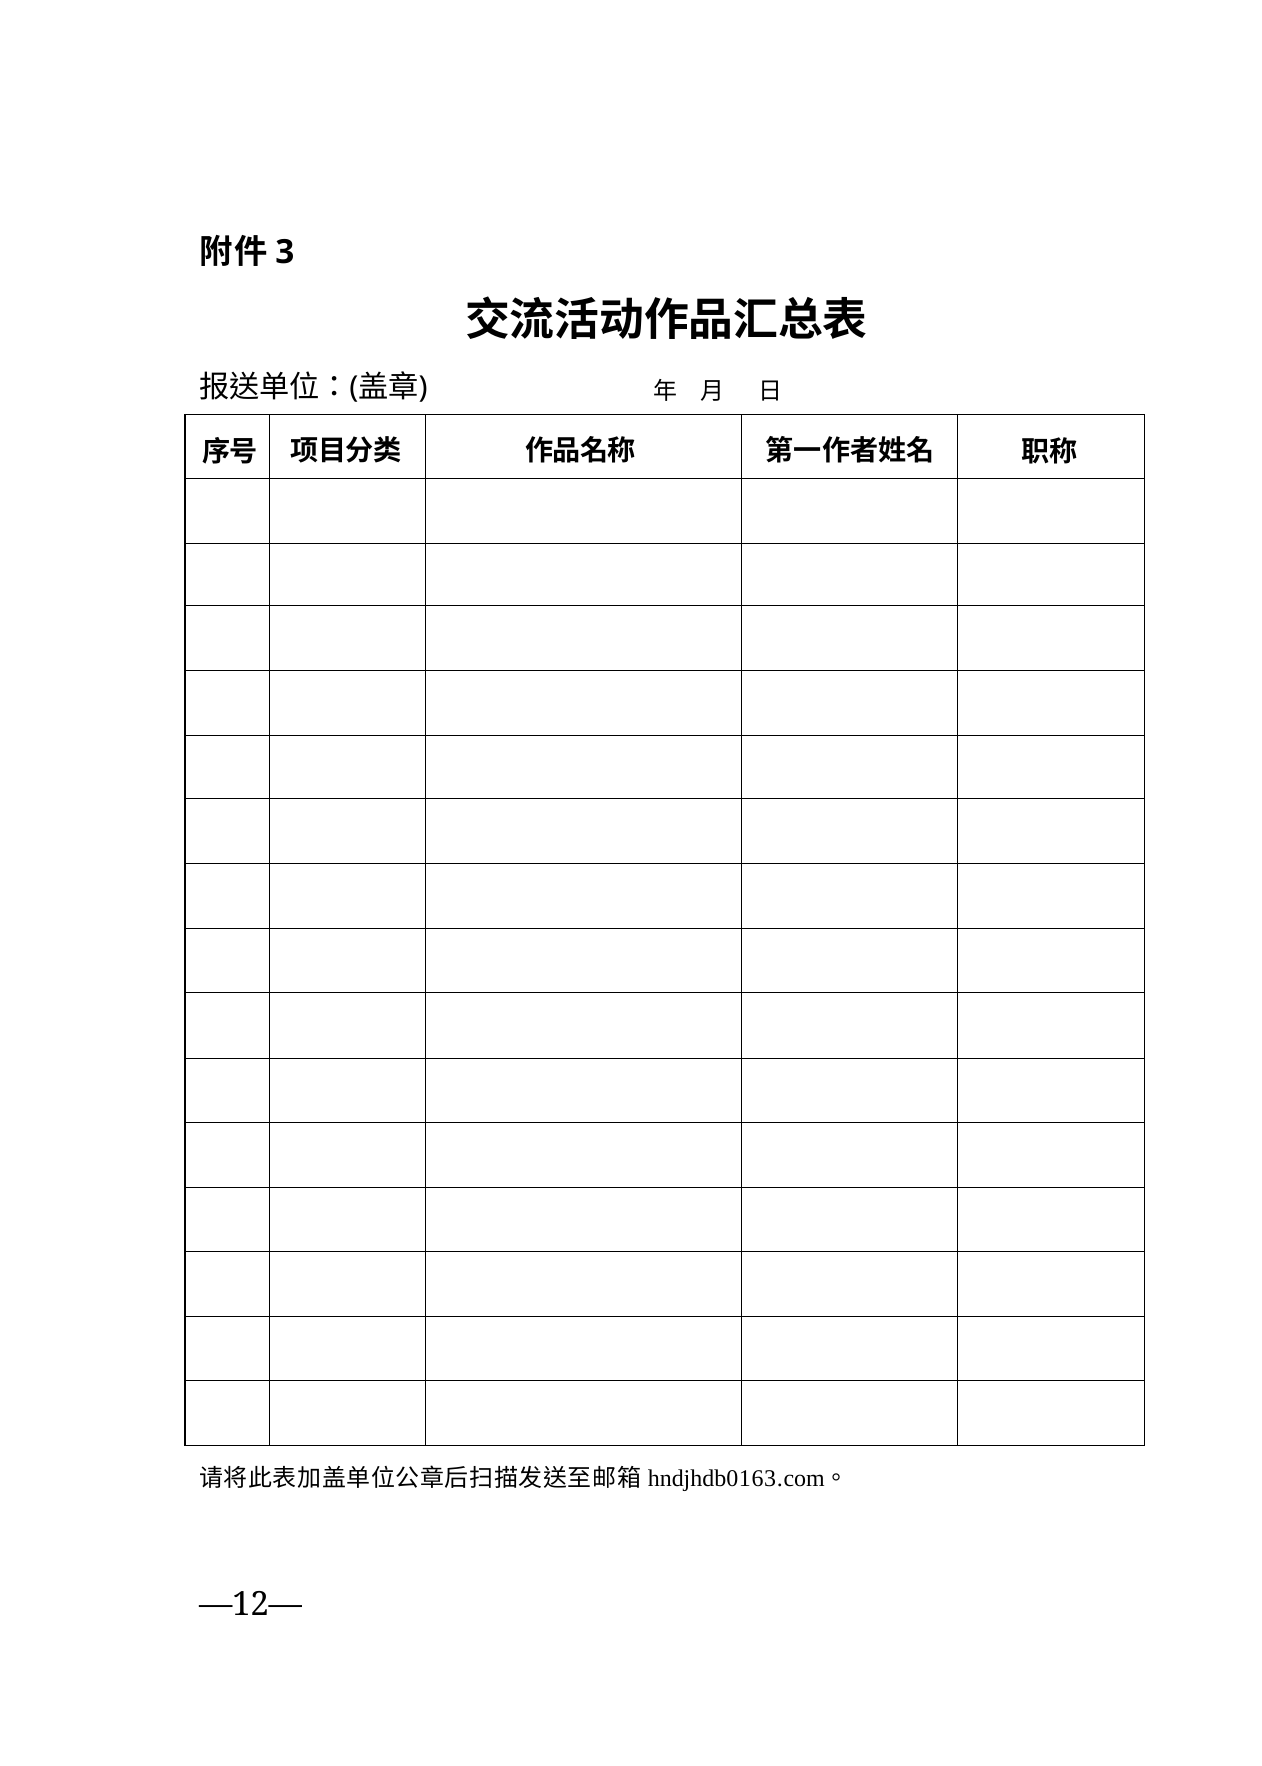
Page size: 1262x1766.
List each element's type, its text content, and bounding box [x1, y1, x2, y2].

table_cell [186, 544, 269, 605]
table_cell [426, 799, 741, 863]
table_cell [270, 1188, 425, 1251]
table_cell [186, 1059, 269, 1122]
table_cell [426, 479, 741, 542]
table_cell [958, 864, 1144, 927]
table_cell [186, 1188, 269, 1251]
table_cell [742, 606, 957, 669]
table_cell [742, 544, 957, 605]
table_cell [426, 929, 741, 992]
table_cell [742, 1123, 957, 1187]
text 请将此表加盖单位公章后扫描发送至邮箱 hndjhdb0163.com。 [199, 1464, 1145, 1492]
table_cell [426, 544, 741, 605]
table_cell [270, 1317, 425, 1380]
table_cell [270, 1252, 425, 1316]
table_cell [742, 736, 957, 797]
table_cell [958, 1188, 1144, 1251]
table_header 作品名称 [426, 415, 741, 478]
table_cell [186, 799, 269, 863]
table_cell [742, 671, 957, 735]
table_cell [270, 736, 425, 797]
table_cell [742, 929, 957, 992]
table_cell [426, 1188, 741, 1251]
table_cell [270, 479, 425, 542]
table_cell [958, 606, 1144, 669]
table_cell [958, 671, 1144, 735]
table_cell [958, 993, 1144, 1057]
table_cell [186, 1123, 269, 1187]
table_cell [270, 606, 425, 669]
table_cell [742, 993, 957, 1057]
table_cell [958, 1252, 1144, 1316]
table_cell [270, 544, 425, 605]
table_cell [426, 606, 741, 669]
table_cell [958, 1059, 1144, 1122]
table_cell [958, 1317, 1144, 1380]
table_cell [958, 736, 1144, 797]
table_cell [186, 736, 269, 797]
table_cell [426, 993, 741, 1057]
table_cell [270, 1059, 425, 1122]
table_header 项目分类 [270, 415, 425, 478]
table_cell [186, 479, 269, 542]
table_cell [186, 1317, 269, 1380]
table_cell [426, 1381, 741, 1445]
table_header 职称 [958, 415, 1144, 478]
table_cell [742, 1059, 957, 1122]
table_cell [742, 479, 957, 542]
text 附件3 [199, 229, 1145, 272]
table_cell [426, 1059, 741, 1122]
table_cell [270, 799, 425, 863]
table_cell [742, 864, 957, 927]
table_cell [186, 1252, 269, 1316]
table_cell [742, 1188, 957, 1251]
table_cell [186, 606, 269, 669]
text 交流活动作品汇总表 [465, 291, 1145, 347]
table_header 序号 [186, 415, 269, 478]
table_cell [958, 1381, 1144, 1445]
table_cell [426, 1317, 741, 1380]
table_cell [958, 544, 1144, 605]
table_cell [270, 1381, 425, 1445]
table_cell [742, 1381, 957, 1445]
text 报送单位：(盖章) 年 月 日 [199, 367, 1145, 406]
table_cell [426, 1123, 741, 1187]
table_cell [426, 864, 741, 927]
table_cell [958, 929, 1144, 992]
table_cell [186, 1381, 269, 1445]
table_cell [270, 929, 425, 992]
table_cell [426, 1252, 741, 1316]
table_cell [742, 1252, 957, 1316]
table_header 第一作者姓名 [742, 415, 957, 478]
table_cell [958, 479, 1144, 542]
table_cell [742, 799, 957, 863]
table_cell [426, 736, 741, 797]
table_cell [742, 1317, 957, 1380]
table_cell [186, 929, 269, 992]
table_cell [270, 1123, 425, 1187]
table_cell [270, 671, 425, 735]
table_cell [186, 671, 269, 735]
table_cell [958, 1123, 1144, 1187]
table_cell [186, 993, 269, 1057]
table_cell [270, 864, 425, 927]
table_cell [958, 799, 1144, 863]
table_cell [270, 993, 425, 1057]
table_cell [426, 671, 741, 735]
table_cell [186, 864, 269, 927]
